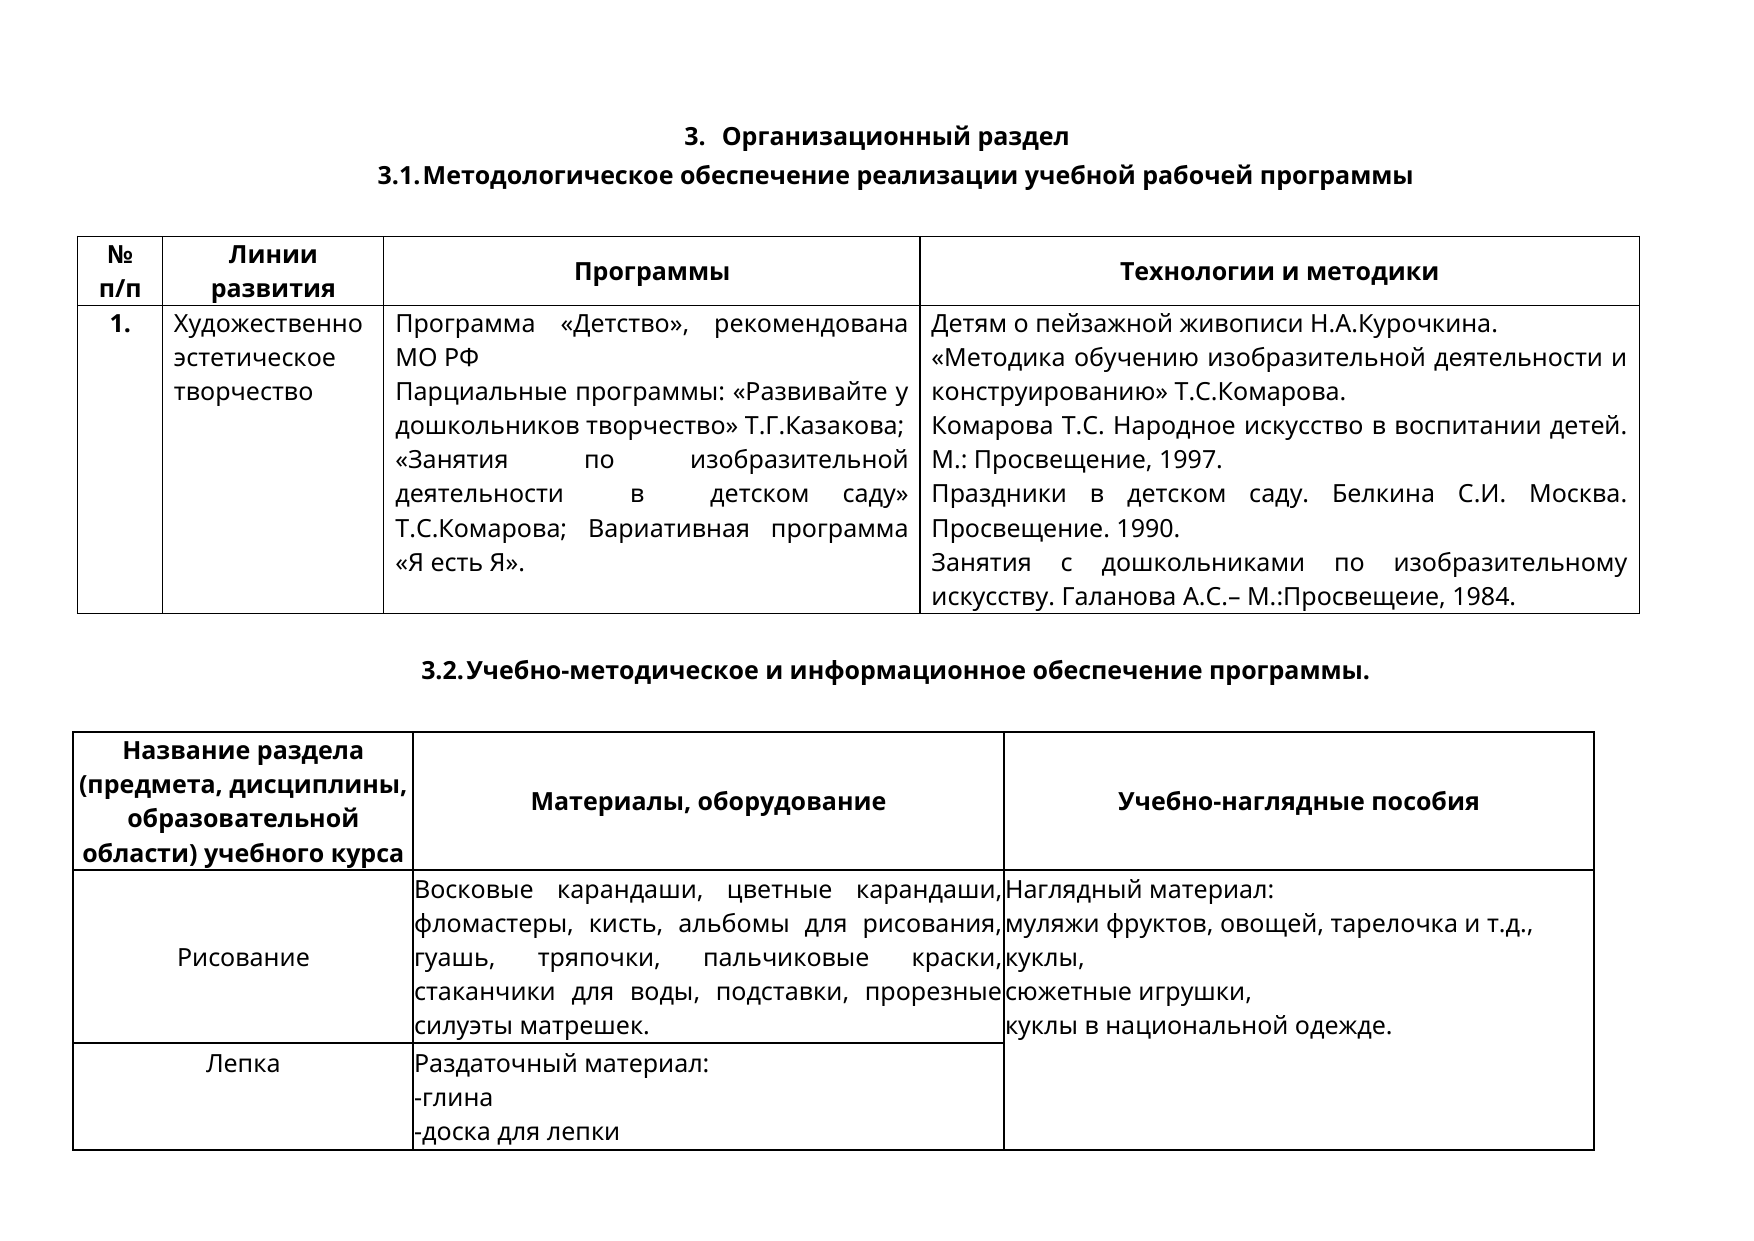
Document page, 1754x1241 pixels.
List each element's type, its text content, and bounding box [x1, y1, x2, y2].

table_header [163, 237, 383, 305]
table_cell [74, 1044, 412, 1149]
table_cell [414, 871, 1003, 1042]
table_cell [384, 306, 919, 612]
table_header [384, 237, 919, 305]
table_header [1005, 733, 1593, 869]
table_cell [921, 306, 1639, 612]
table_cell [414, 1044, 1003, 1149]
list Методологическое обеспечение реализации учебной рабочей программы [126, 157, 1665, 191]
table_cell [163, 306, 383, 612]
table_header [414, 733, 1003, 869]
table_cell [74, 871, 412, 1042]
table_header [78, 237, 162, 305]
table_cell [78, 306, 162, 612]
list Организационный раздел [89, 118, 1665, 152]
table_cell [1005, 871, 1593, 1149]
list Учебно-методическое и информационное обеспечение программы. [126, 653, 1665, 687]
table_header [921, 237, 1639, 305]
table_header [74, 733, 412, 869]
